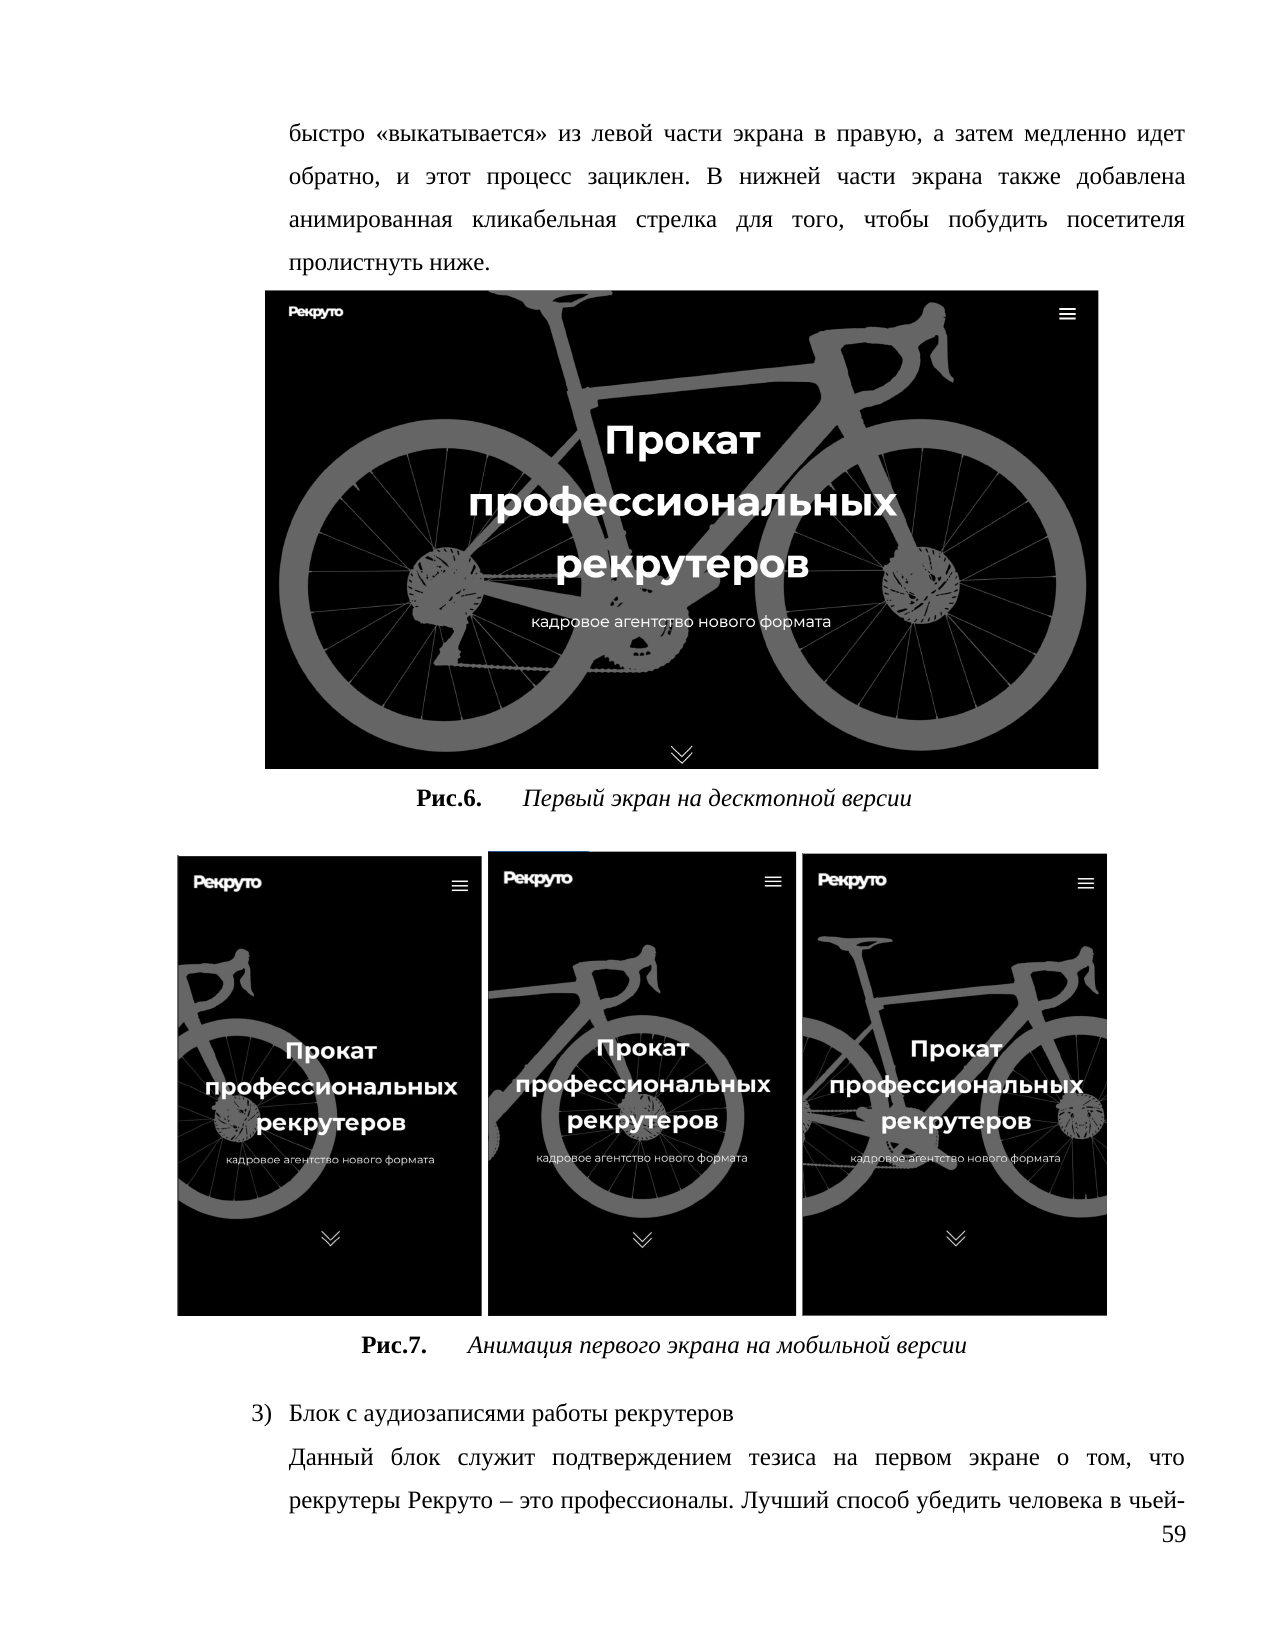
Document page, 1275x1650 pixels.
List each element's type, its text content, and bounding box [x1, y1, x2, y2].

list Блок с аудиозаписями работы рекрутеров [251, 1398, 1186, 1427]
text Анимация первого экрана на мобильной версии [177, 1330, 1186, 1359]
picture [488, 851, 797, 1316]
picture [265, 290, 1099, 769]
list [288, 118, 1186, 276]
picture [802, 853, 1107, 1316]
picture [177, 855, 482, 1316]
text Первый экран на десктопной версии [177, 783, 1186, 812]
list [288, 1442, 1186, 1513]
